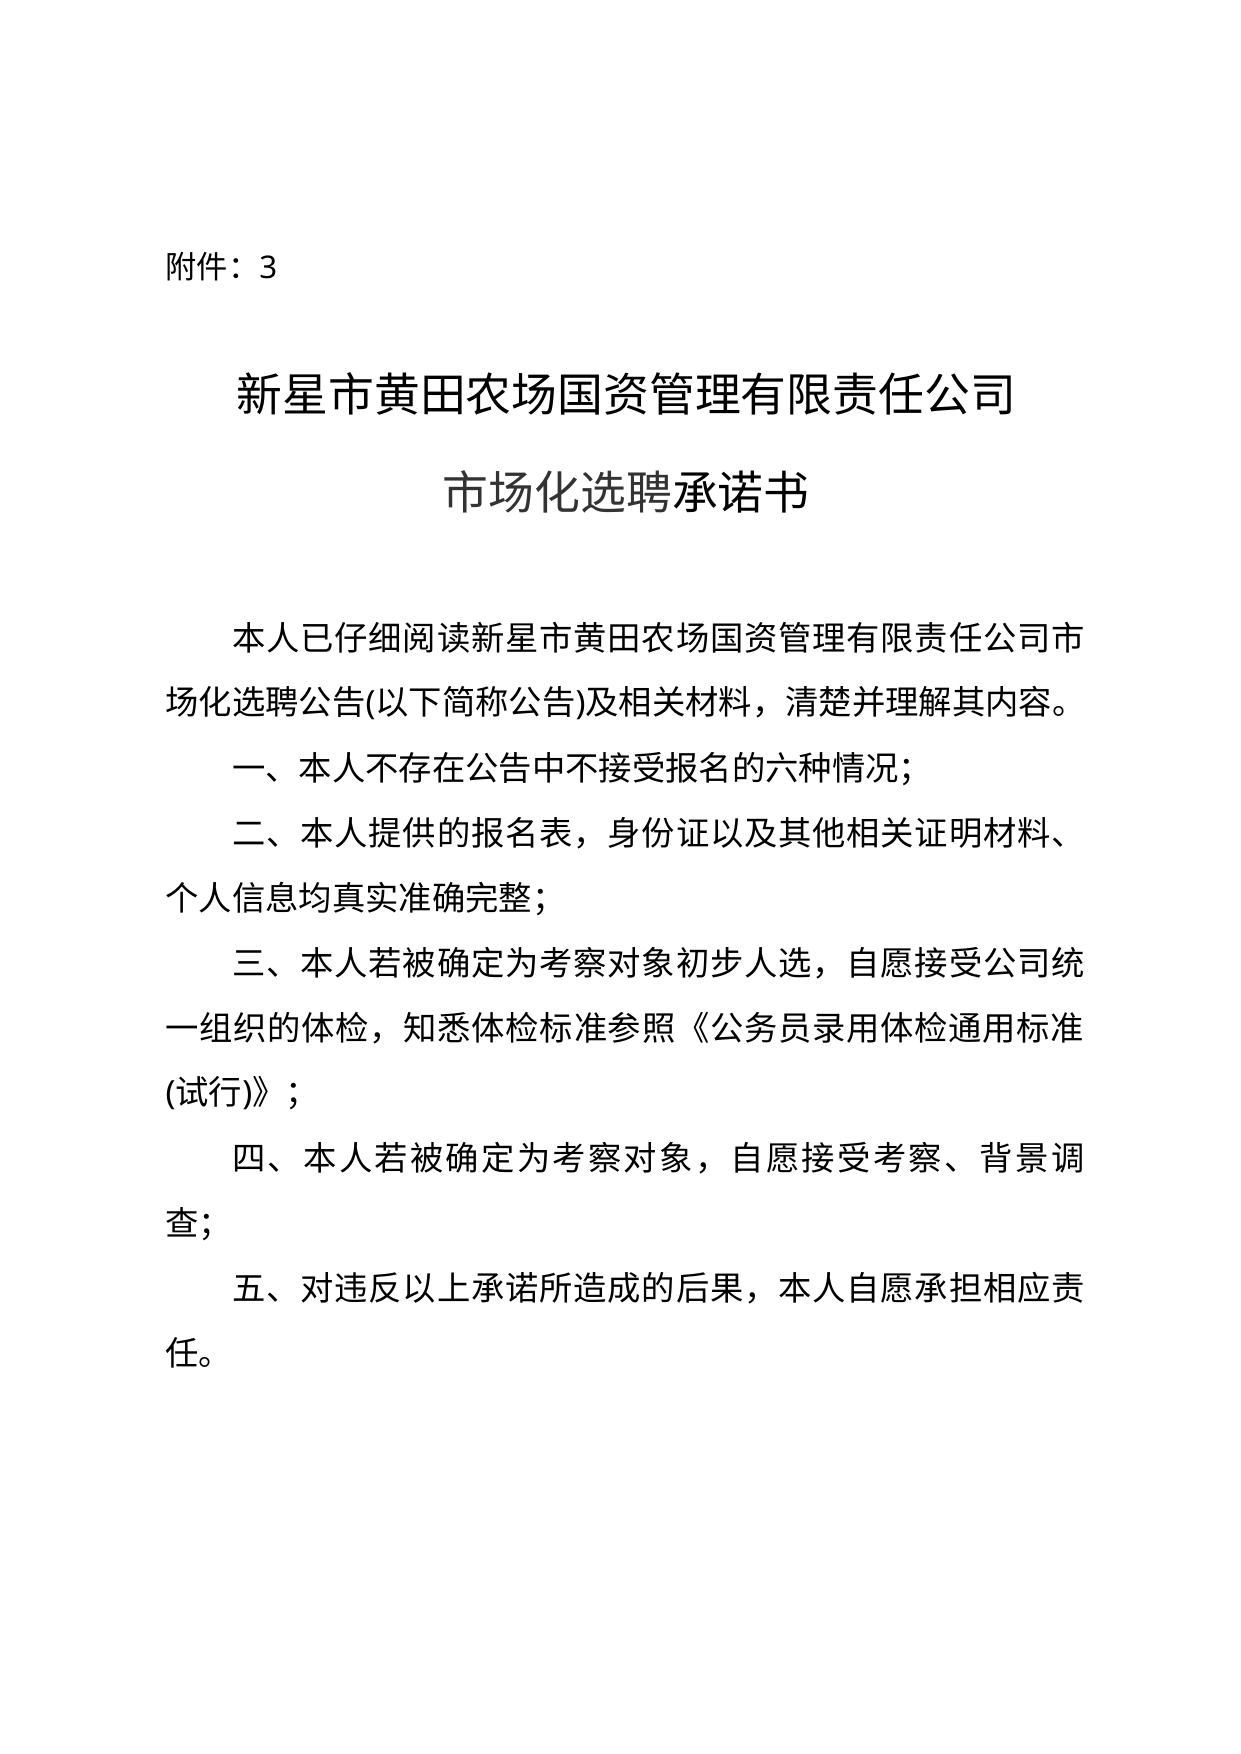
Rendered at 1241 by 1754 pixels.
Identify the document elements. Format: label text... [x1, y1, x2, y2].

text 五、对违反以上承诺所造成的后果，本人自愿承担相应责任。 [165, 1253, 1087, 1383]
text 二、本人提供的报名表，身份证以及其他相关证明材料、个人信息均真实准确完整； [165, 798, 1087, 928]
text 新星市黄田农场国资管理有限责任公司 [165, 343, 1087, 440]
text 附件：3 [165, 233, 1087, 298]
text 本人已仔细阅读新星市黄田农场国资管理有限责任公司市场化选聘公告(以下简称公告)及相关材料，清楚并理解其内容。 [165, 603, 1087, 733]
text 一、本人不存在公告中不接受报名的六种情况； [165, 733, 1087, 798]
text 市场化选聘承诺书 [165, 440, 1087, 538]
text 四、本人若被确定为考察对象，自愿接受考察、背景调查； [165, 1123, 1087, 1253]
text 三、本人若被确定为考察对象初步人选，自愿接受公司统一组织的体检，知悉体检标准参照《公务员录用体检通用标准(试行)》； [165, 928, 1087, 1123]
